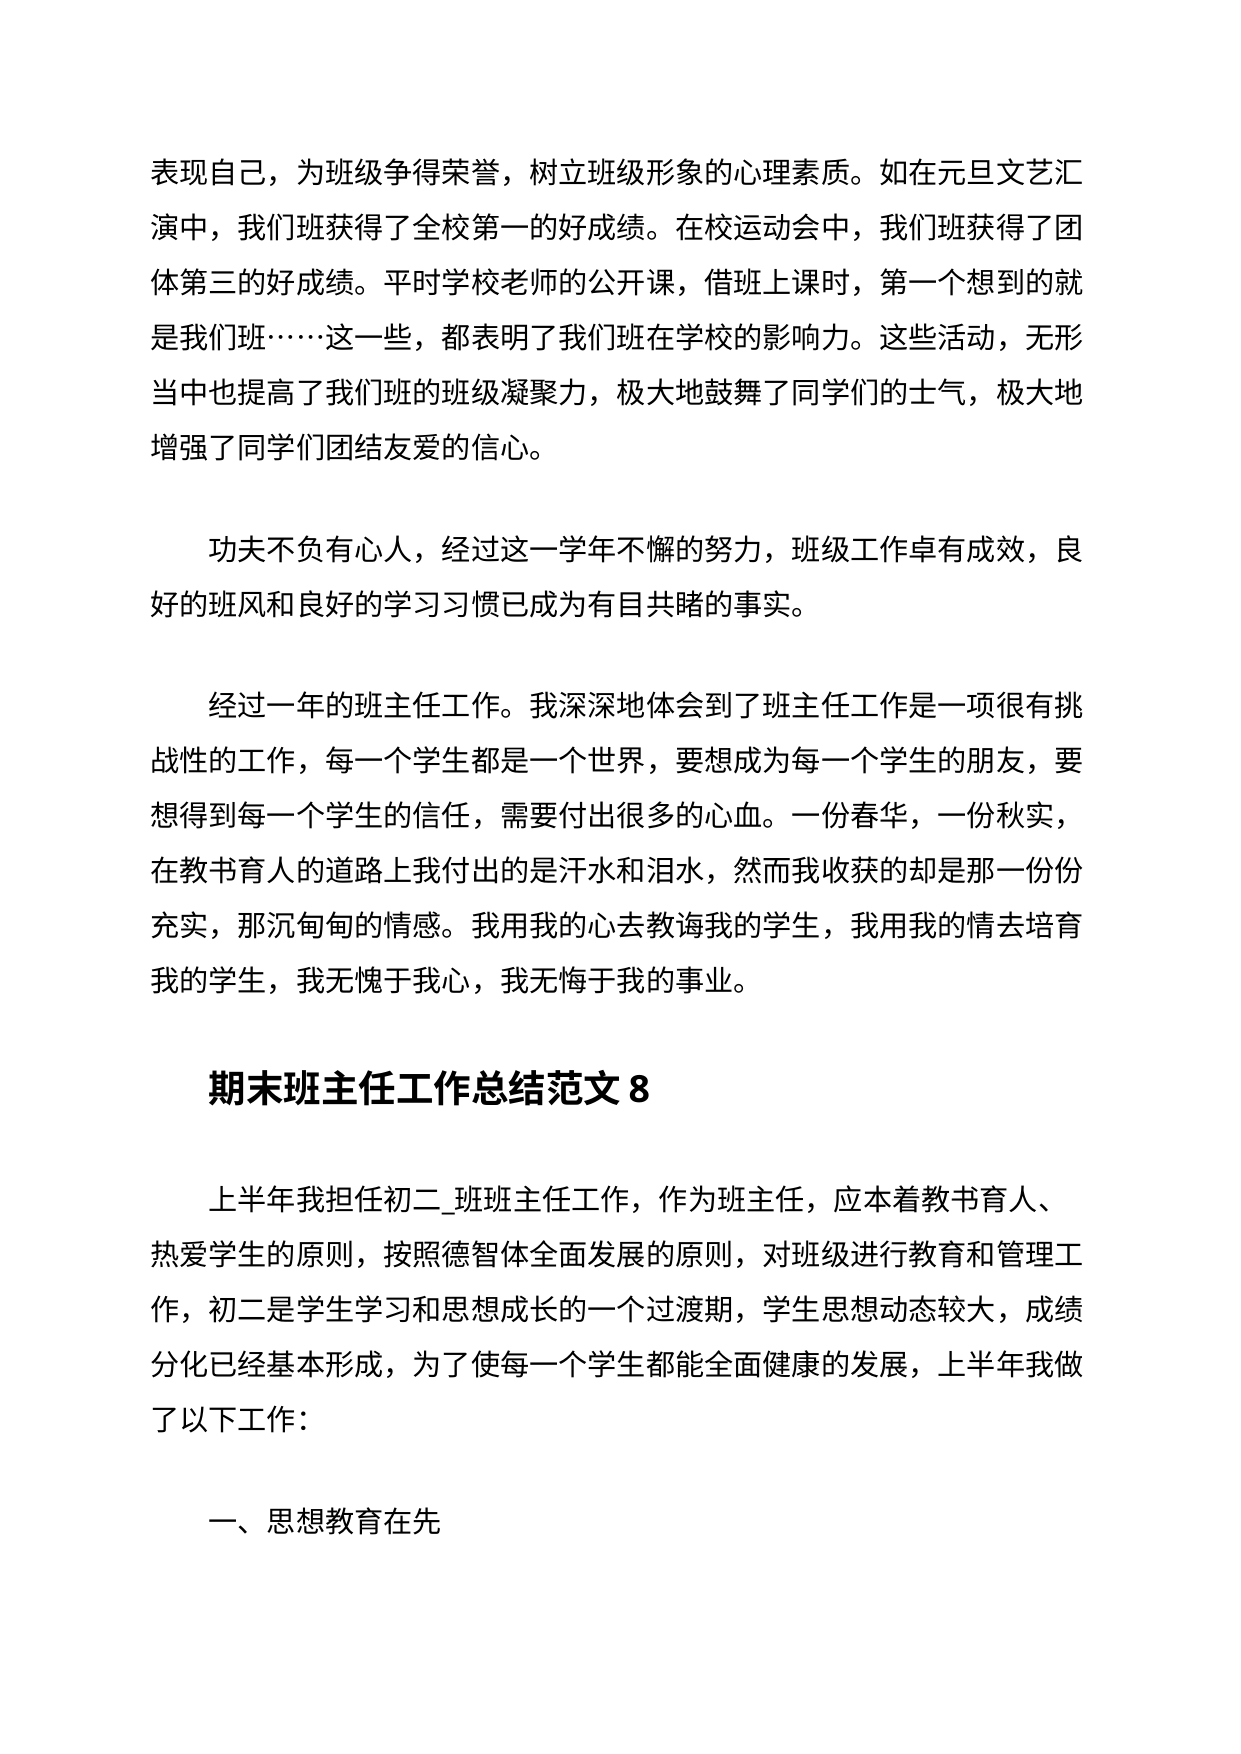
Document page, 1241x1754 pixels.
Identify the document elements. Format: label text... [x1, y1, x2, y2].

text 功夫不负有心人，经过这一学年不懈的努力，班级工作卓有成效，良好的班风和良好的学习习惯已成为有目共睹的事实。 [150, 526, 1090, 623]
text 期末班主任工作总结范文8 [150, 1059, 1090, 1114]
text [150, 150, 1090, 467]
text 上半年我担任初二_班班主任工作，作为班主任，应本着教书育人、热爱学生的原则，按照德智体全面发展的原则，对班级进行教育和管理工作，初二是学生学习和思想成长的一个过渡期，学生思想动态较大，成绩分化已经基本形成，为了使每一个学生都能全面健康的发展，上半年我做了以下工作： [150, 1177, 1090, 1439]
text 经过一年的班主任工作。我深深地体会到了班主任工作是一项很有挑战性的工作，每一个学生都是一个世界，要想成为每一个学生的朋友，要想得到每一个学生的信任，需要付出很多的心血。一份春华，一份秋实，在教书育人的道路上我付出的是汗水和泪水，然而我收获的却是那一份份充实，那沉甸甸的情感。我用我的心去教诲我的学生，我用我的情去培育我的学生，我无愧于我心，我无悔于我的事业。 [150, 683, 1090, 1000]
text 一、思想教育在先 [150, 1498, 1090, 1541]
